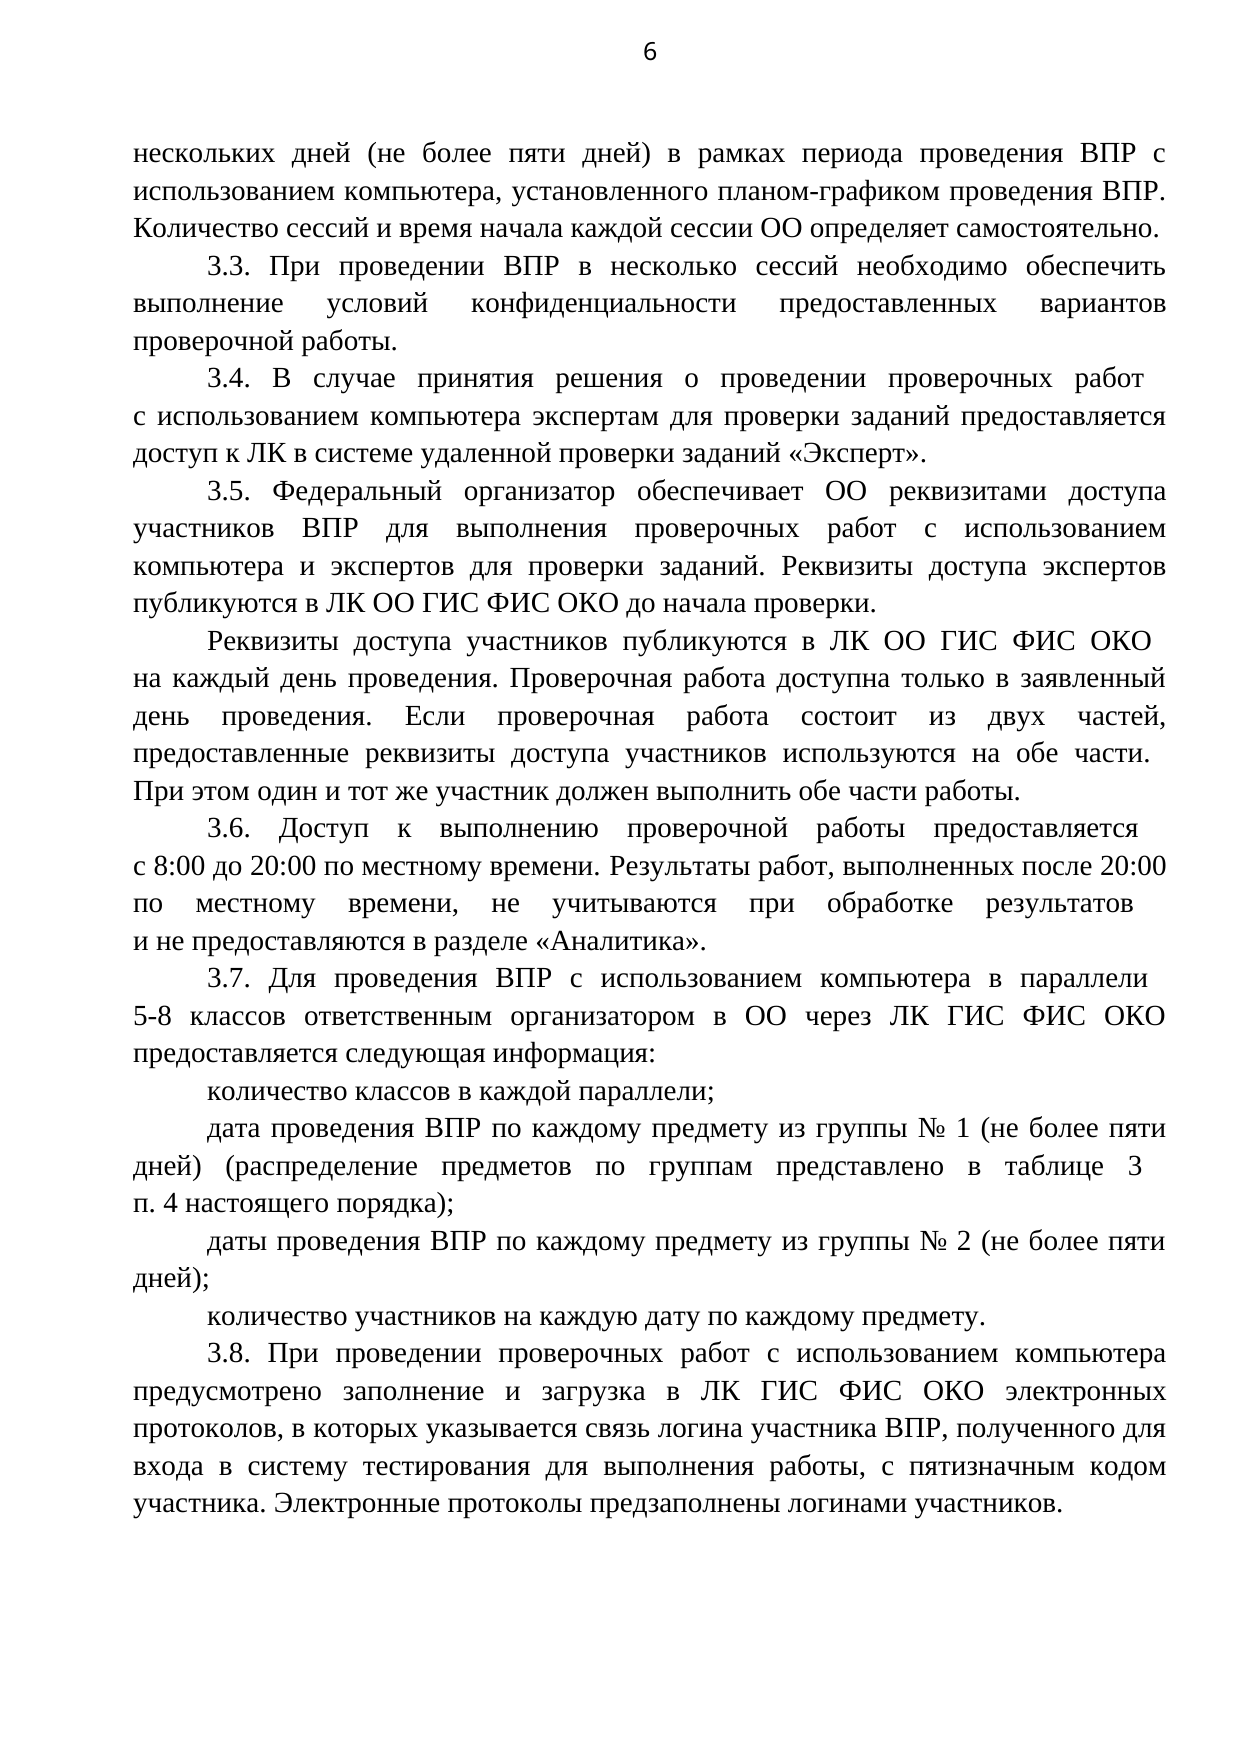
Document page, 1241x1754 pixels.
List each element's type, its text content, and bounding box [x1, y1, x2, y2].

text 3.4. В случае принятия решения о проведении проверочных работ с использованием компьютера экспертам для проверки заданий предоставляется доступ к ЛК в системе удаленной проверки заданий «Эксперт». [133, 358, 1167, 470]
text 3.5. Федеральный организатор обеспечивает ОО реквизитами доступа участников ВПР для выполнения проверочных работ с использованием компьютера и экспертов для проверки заданий. Реквизиты доступа экспертов публикуются в ЛК ОО ГИС ФИС ОКО до начала проверки. [133, 470, 1167, 620]
text дата проведения ВПР по каждому предмету из группы № 1 (не более пяти дней) (распределение предметов по группам представлено в таблице 3 п. 4 настоящего порядка); [133, 1108, 1167, 1220]
text 3.6. Доступ к выполнению проверочной работы предоставляется с 8:00 до 20:00 по местному времени. Результаты работ, выполненных после 20:00 по местному времени, не учитываются при обработке результатов и не предоставляются в разделе «Аналитика». [133, 808, 1167, 958]
text 3.8. При проведении проверочных работ с использованием компьютера предусмотрено заполнение и загрузка в ЛК ГИС ФИС ОКО электронных протоколов, в которых указывается связь логина участника ВПР, полученного для входа в систему тестирования для выполнения работы, с пятизначным кодом участника. Электронные протоколы предзаполнены логинами участников. [133, 1333, 1167, 1520]
text Реквизиты доступа участников публикуются в ЛК ОО ГИС ФИС ОКО на каждый день проведения. Проверочная работа доступна только в заявленный день проведения. Если проверочная работа состоит из двух частей, предоставленные реквизиты доступа участников используются на обе части. При этом один и тот же участник должен выполнить обе части работы. [133, 620, 1167, 808]
text количество участников на каждую дату по каждому предмету. [133, 1295, 1167, 1333]
text количество классов в каждой параллели; [133, 1070, 1167, 1108]
text даты проведения ВПР по каждому предмету из группы № 2 (не более пяти дней); [133, 1220, 1167, 1295]
text 3.3. При проведении ВПР в несколько сессий необходимо обеспечить выполнение условий конфиденциальности предоставленных вариантов проверочной работы. [133, 245, 1167, 358]
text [133, 133, 1167, 245]
text 3.7. Для проведения ВПР с использованием компьютера в параллели 5-8 классов ответственным организатором в ОО через ЛК ГИС ФИС ОКО предоставляется следующая информация: [133, 958, 1167, 1070]
